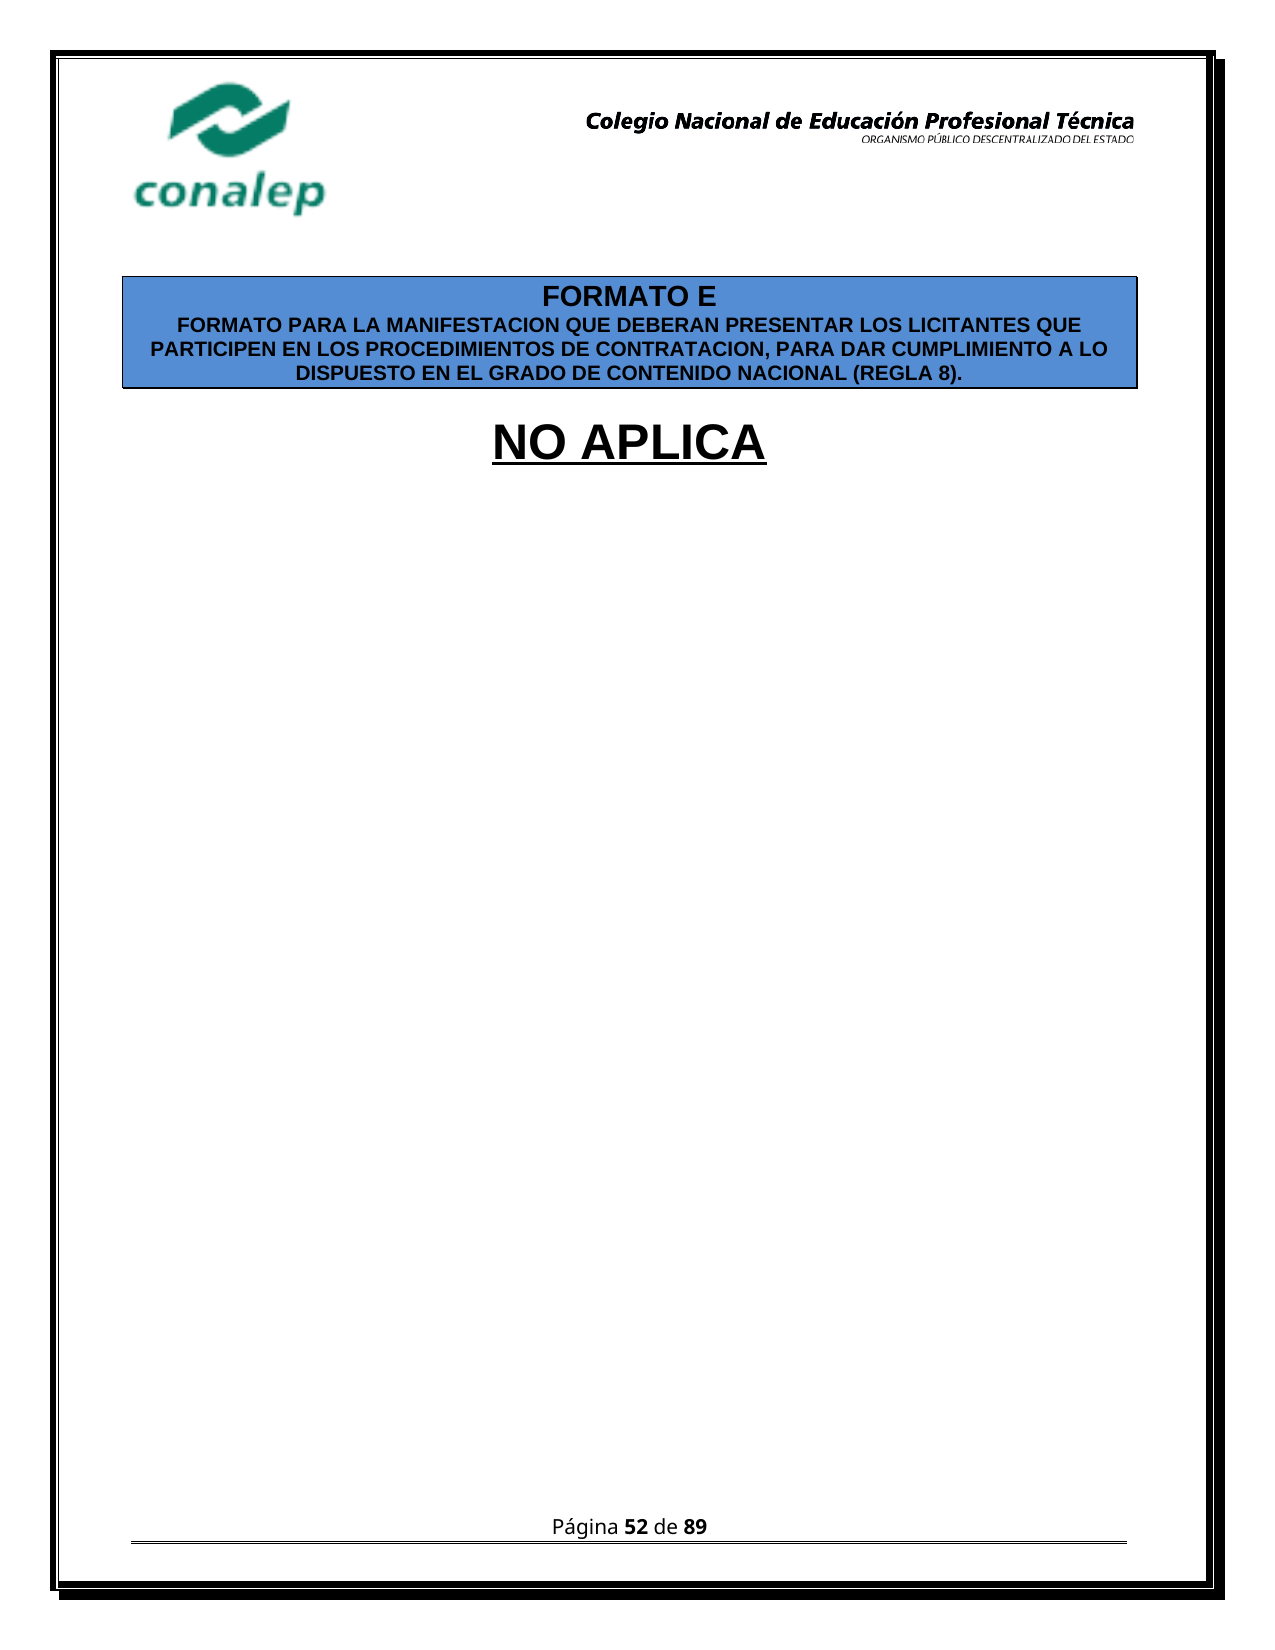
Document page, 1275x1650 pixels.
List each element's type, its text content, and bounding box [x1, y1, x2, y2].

text FORMATO PARA LA MANIFESTACION QUE DEBERAN PRESENTAR LOS LICITANTES QUE PARTICIPEN EN LOS PROCEDIMIENTOS DE CONTRATACION, PARA DAR CUMPLIMIENTO A LO DISPUESTO EN EL GRADO DE CONTENIDO NACIONAL (REGLA 8). [123, 309, 1136, 387]
text FORMATO E [123, 277, 1136, 309]
text NO APLICA [131, 412, 1127, 470]
picture [586, 111, 1134, 143]
